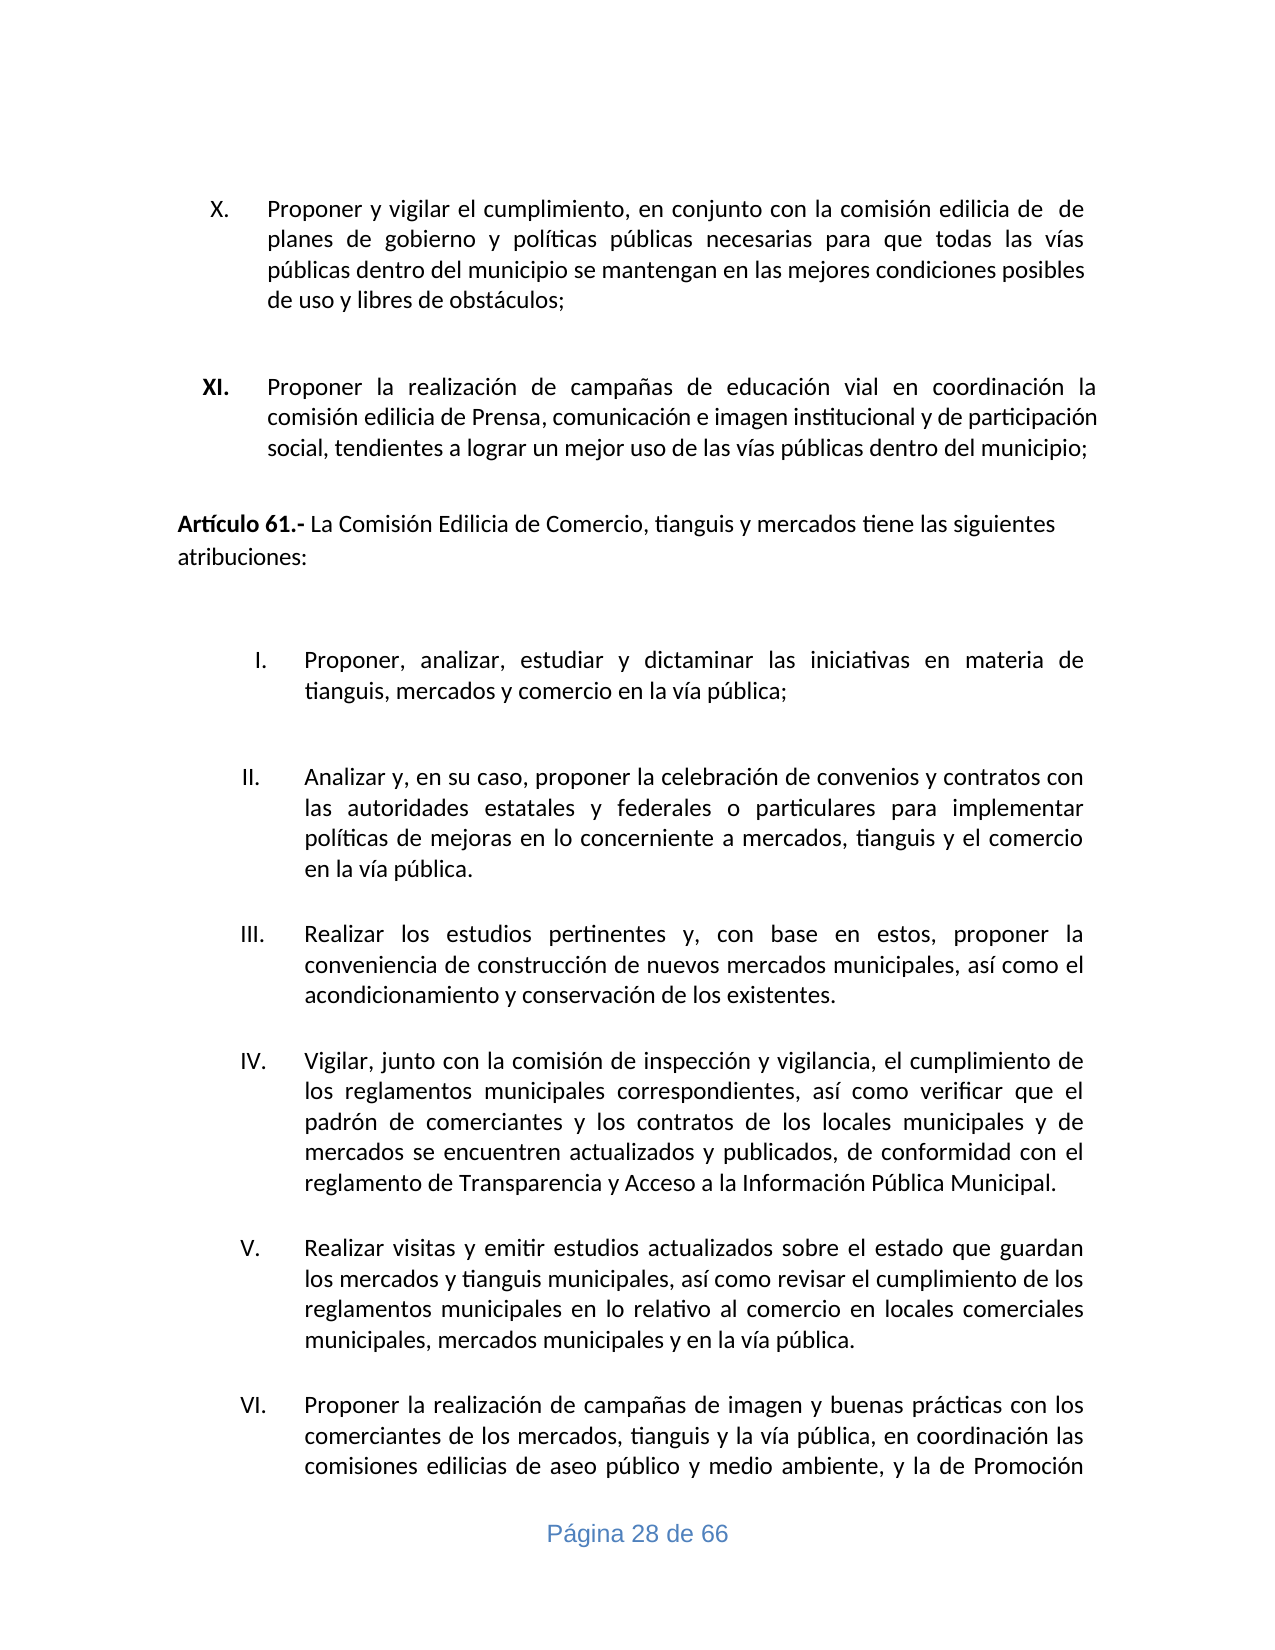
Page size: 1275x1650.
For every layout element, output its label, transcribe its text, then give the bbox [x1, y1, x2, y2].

list Proponer, analizar, estudiar y dictaminar las iniciativas en materia de tianguis, mercados y comercio en la vía pública; [254, 644, 1085, 705]
list Proponer y vigilar el cumplimiento, en conjunto con la comisión edilicia de de planes de gobierno y políticas públicas necesarias para que todas las vías públicas dentro del municipio se mantengan en las mejores condiciones posibles de uso y libres de obstáculos; [229, 193, 1086, 315]
list Proponer la realización de campañas de educación vial en coordinación la comisión edilicia de Prensa, comunicación e imagen institucional y de participación social, tendientes a lograr un mejor uso de las vías públicas dentro del municipio; [229, 371, 1098, 462]
list Realizar los estudios pertinentes y, con base en estos, proponer la conveniencia de construcción de nuevos mercados municipales, así como el acondicionamiento y conservación de los existentes. [240, 918, 1085, 1010]
list Realizar visitas y emitir estudios actualizados sobre el estado que guardan los mercados y tianguis municipales, así como revisar el cumplimiento de los reglamentos municipales en lo relativo al comercio en locales comerciales municipales, mercados municipales y en la vía pública. [240, 1232, 1085, 1354]
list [240, 1389, 1085, 1481]
list Analizar y, en su caso, proponer la celebración de convenios y contratos con las autoridades estatales y federales o particulares para implementar políticas de mejoras en lo concerniente a mercados, tianguis y el comercio en la vía pública. [242, 761, 1085, 883]
list Vigilar, junto con la comisión de inspección y vigilancia, el cumplimiento de los reglamentos municipales correspondientes, así como verificar que el padrón de comerciantes y los contratos de los locales municipales y de mercados se encuentren actualizados y publicados, de conformidad con el reglamento de Transparencia y Acceso a la Información Pública Municipal. [240, 1045, 1085, 1197]
text Artículo 61.- La Comisión Edilicia de Comercio, tianguis y mercados tiene las siguientes atribuciones: [177, 508, 1098, 571]
